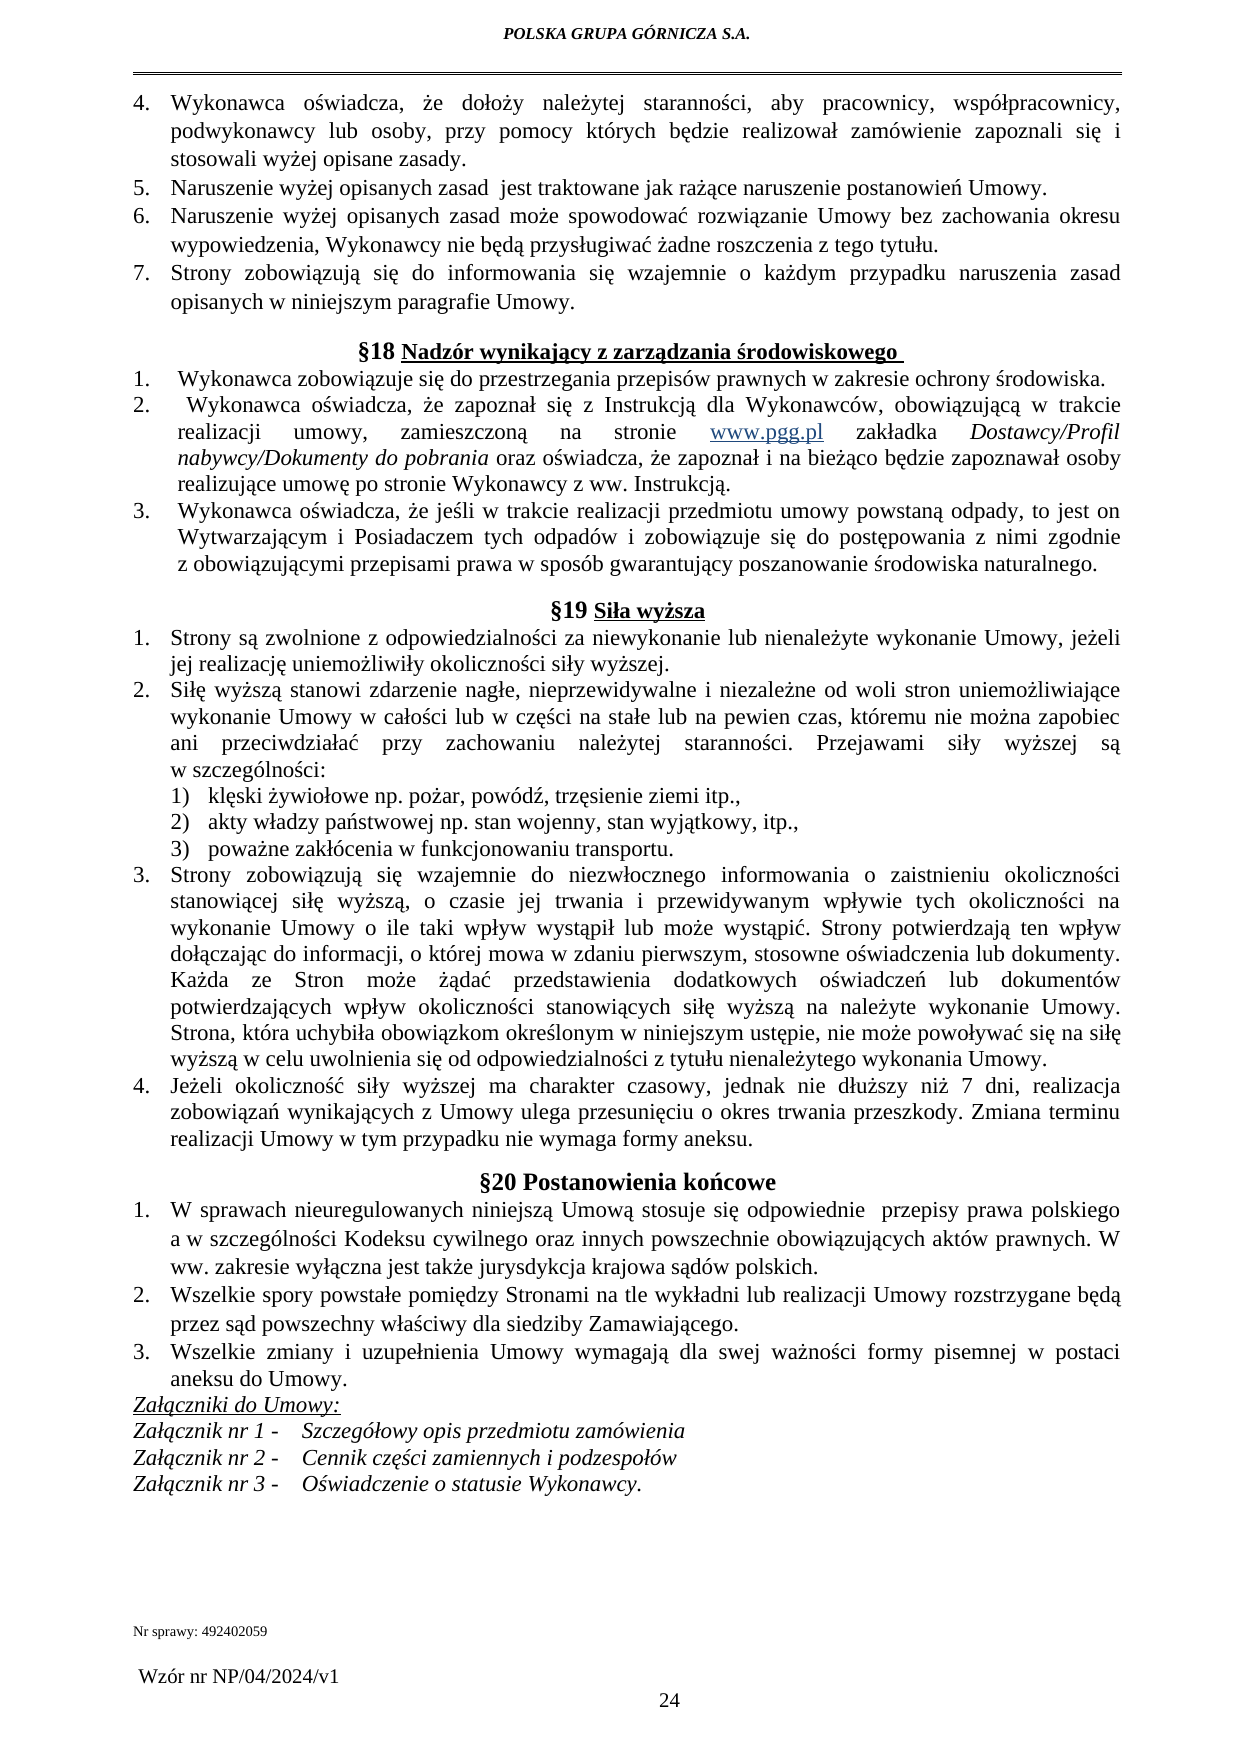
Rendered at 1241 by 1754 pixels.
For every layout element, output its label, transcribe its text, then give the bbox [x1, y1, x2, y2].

text 6. Naruszenie wyżej opisanych zasad może spowodować rozwiązanie Umowy bez zachowania okresu wypowiedzenia, Wykonawcy nie będą przysługiwać żadne roszczenia z tego tytułu. [133, 202, 1122, 257]
text 2. Wykonawca oświadcza, że zapoznał się z Instrukcją dla Wykonawców, obowiązującą w trakcie realizacji umowy, zamieszczoną na stronie www.pgg.pl zakładka Dostawcy/Profil nabywcy/Dokumenty do pobrania oraz oświadcza, że zapoznał i na bieżąco będzie zapoznawał osoby realizujące umowę po stronie Wykonawcy z ww. Instrukcją. [133, 391, 1122, 497]
list Oświadczenie o statusie Wykonawcy. [133, 1470, 1122, 1496]
list Szczegółowy opis przedmiotu zamówienia [133, 1417, 1122, 1444]
list Jeżeli okoliczność siły wyższej ma charakter czasowy, jednak nie dłuższy niż 7 dni, realizacja zobowiązań wynikających z Umowy ulega przesunięciu o okres trwania przeszkody. Zmiana terminu realizacji Umowy w tym przypadku nie wymaga formy aneksu. [133, 1072, 1122, 1151]
list klęski żywiołowe np. pożar, powódź, trzęsienie ziemi itp., [170, 782, 1122, 808]
list Wszelkie spory powstałe pomiędzy Stronami na tle wykładni lub realizacji Umowy rozstrzygane będą przez sąd powszechny właściwy dla siedziby Zamawiającego. [133, 1281, 1122, 1336]
text §19 Siła wyższa [133, 595, 1122, 624]
list Strony są zwolnione z odpowiedzialności za niewykonanie lub nienależyte wykonanie Umowy, jeżeli jej realizację uniemożliwiły okoliczności siły wyższej. [133, 624, 1122, 677]
list Strony zobowiązują się wzajemnie do niezwłocznego informowania o zaistnieniu okoliczności stanowiącej siłę wyższą, o czasie jej trwania i przewidywanym wpływie tych okoliczności na wykonanie Umowy o ile taki wpływ wystąpił lub może wystąpić. Strony potwierdzają ten wpływ dołączając do informacji, o której mowa w zdaniu pierwszym, stosowne oświadczenia lub dokumenty. Każda ze Stron może żądać przedstawienia dodatkowych oświadczeń lub dokumentów potwierdzających wpływ okoliczności stanowiących siłę wyższą na należyte wykonanie Umowy. Strona, która uchybiła obowiązkom określonym w niniejszym ustępie, nie może powoływać się na siłę wyższą w celu uwolnienia się od odpowiedzialności z tytułu nienależytego wykonania Umowy. [133, 861, 1122, 1072]
text §18 Nadzór wynikający z zarządzania środowiskowego [133, 336, 1122, 365]
list akty władzy państwowej np. stan wojenny, stan wyjątkowy, itp., [170, 808, 1122, 835]
list W sprawach nieuregulowanych niniejszą Umową stosuje się odpowiednie przepisy prawa polskiego a w szczególności Kodeksu cywilnego oraz innych powszechnie obowiązujących aktów prawnych. W ww. zakresie wyłączna jest także jurysdykcja krajowa sądów polskich. [133, 1196, 1122, 1279]
text 5. Naruszenie wyżej opisanych zasad jest traktowane jak rażące naruszenie postanowień Umowy. [133, 174, 1122, 200]
list Wszelkie zmiany i uzupełnienia Umowy wymagają dla swej ważności formy pisemnej w postaci aneksu do Umowy. [133, 1338, 1122, 1391]
list poważne zakłócenia w funkcjonowaniu transportu. [170, 835, 1122, 861]
text 1. Wykonawca zobowiązuje się do przestrzegania przepisów prawnych w zakresie ochrony środowiska. [133, 365, 1122, 391]
list Cennik części zamiennych i podzespołów [133, 1444, 1122, 1470]
text 4. Wykonawca oświadcza, że dołoży należytej staranności, aby pracownicy, współpracownicy, podwykonawcy lub osoby, przy pomocy których będzie realizował zamówienie zapoznali się i stosowali wyżej opisane zasady. [133, 89, 1122, 172]
text 3. Wykonawca oświadcza, że jeśli w trakcie realizacji przedmiotu umowy powstaną odpady, to jest on Wytwarzającym i Posiadaczem tych odpadów i zobowiązuje się do postępowania z nimi zgodnie z obowiązującymi przepisami prawa w sposób gwarantujący poszanowanie środowiska naturalnego. [133, 497, 1122, 576]
text 7. Strony zobowiązują się do informowania się wzajemnie o każdym przypadku naruszenia zasad opisanych w niniejszym paragrafie Umowy. [133, 259, 1122, 314]
list Siłę wyższą stanowi zdarzenie nagłe, nieprzewidywalne i niezależne od woli stron uniemożliwiające wykonanie Umowy w całości lub w części na stałe lub na pewien czas, któremu nie można zapobiec ani przeciwdziałać przy zachowaniu należytej staranności. Przejawami siły wyższej są w szczególności: [133, 677, 1122, 782]
text §20 Postanowienia końcowe [133, 1167, 1122, 1196]
text Załączniki do Umowy: [133, 1391, 1122, 1417]
